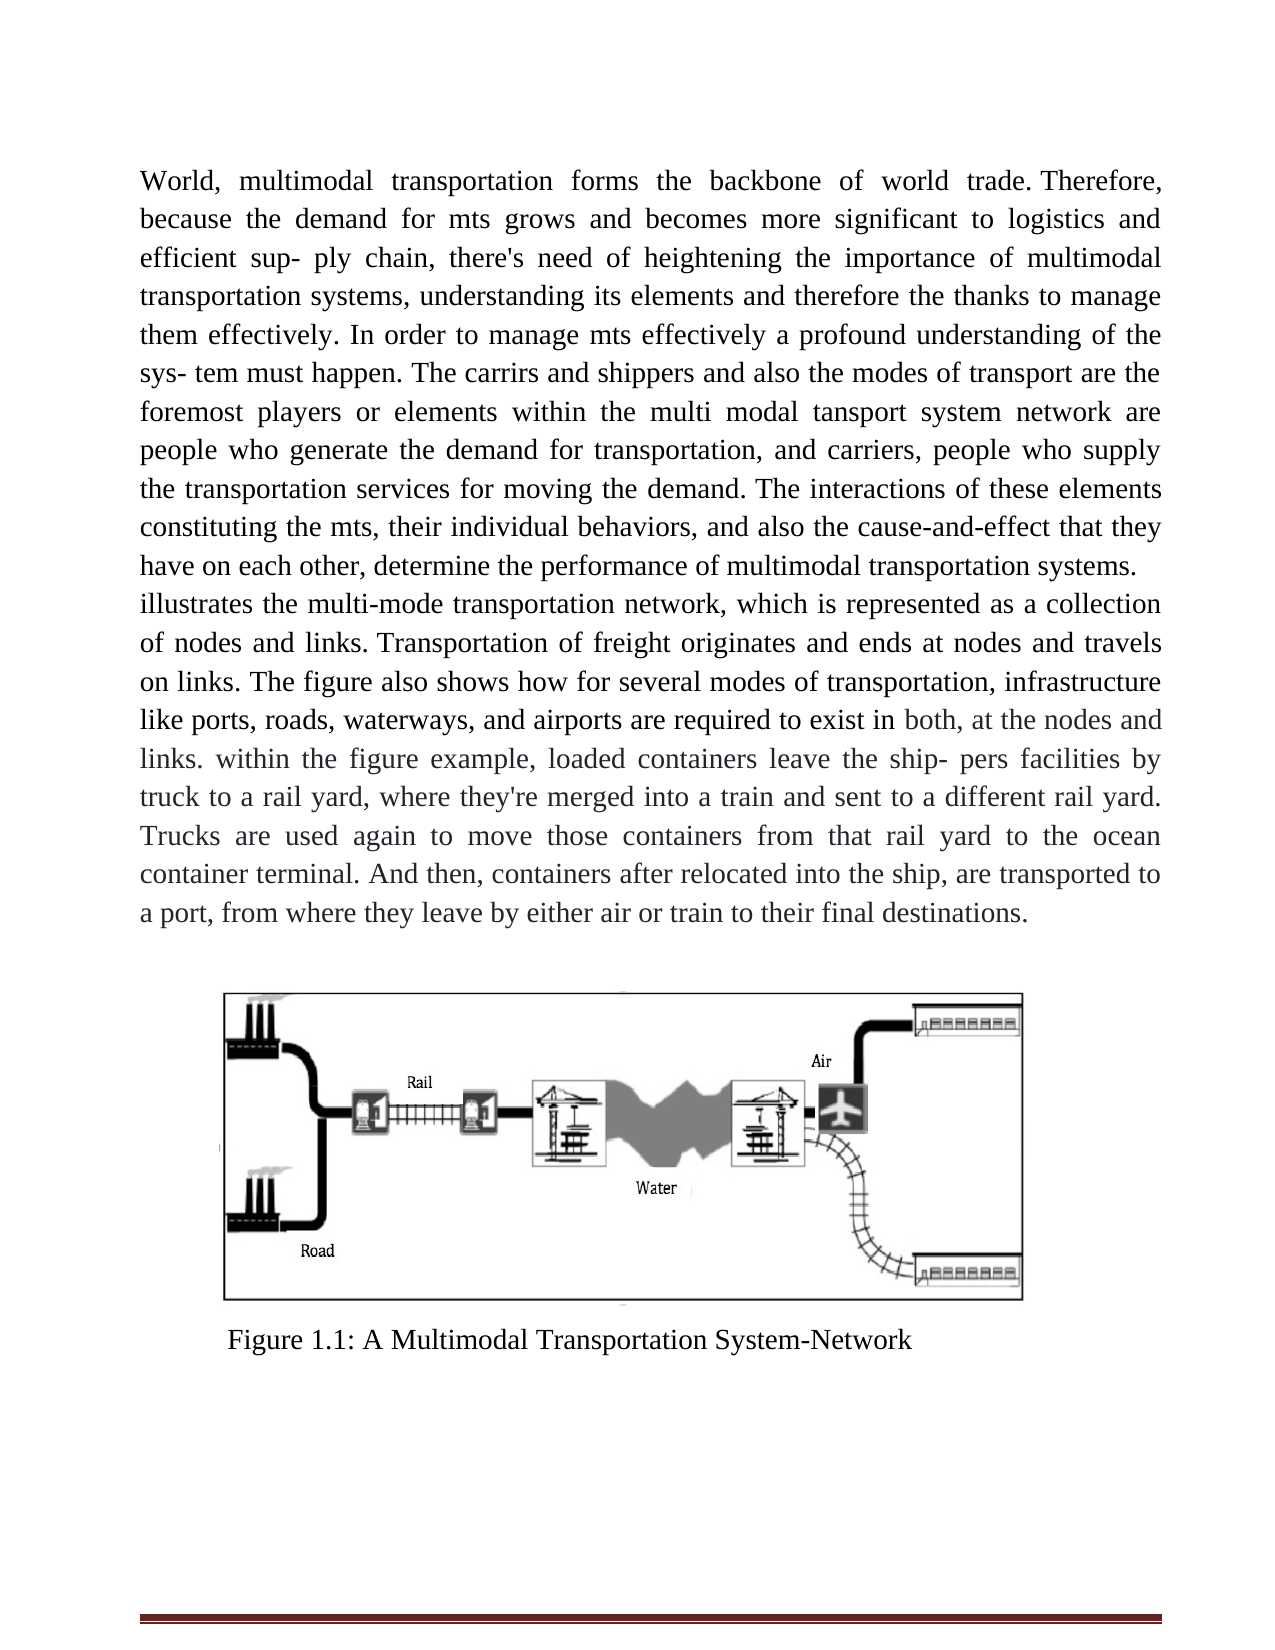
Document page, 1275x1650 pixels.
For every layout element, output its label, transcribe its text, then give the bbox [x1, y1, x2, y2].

text World, multimodal transportation forms the backbone of world trade. Therefore, because the demand for mts grows and becomes more significant to logistics and efficient sup- ply chain, there's need of heightening the importance of multimodal transportation systems, understanding its elements and therefore the thanks to manage them effectively. In order to manage mts effectively a profound understanding of the sys- tem must happen. The carrirs and shippers and also the modes of transport are the foremost players or elements within the multi modal tansport system network are people who generate the demand for transportation, and carriers, people who supply the transportation services for moving the demand. The interactions of these elements constituting the mts, their individual behaviors, and also the cause-and-effect that they have on each other, determine the performance of multimodal transportation systems. [139, 163, 1162, 582]
text illustrates the multi-mode transportation network, which is represented as a collection of nodes and links. Transportation of freight originates and ends at nodes and travels on links. The figure also shows how for several modes of transportation, infrastructure like ports, roads, waterways, and airports are required to exist in both, at the nodes and links. within the figure example, loaded containers leave the ship- pers facilities by truck to a rail yard, where they're merged into a train and sent to a different rail yard. Trucks are used again to move those containers from that rail yard to the ocean container terminal. And then, containers after relocated into the ship, are transported to a port, from where they leave by either air or train to their final destinations. [139, 794, 1162, 928]
picture [219, 991, 1025, 1306]
text illustrates the multi-mode transportation network, which is represented as a collection of nodes and links. Transportation of freight originates and ends at nodes and travels on links. The figure also shows how for several modes of transportation, infrastructure like ports, roads, waterways, and airports are required to exist in both, at the nodes and links. within the figure example, loaded containers leave the ship- pers facilities by truck to a rail yard, where they're merged into a train and sent to a different rail yard. Trucks are used again to move those containers from that rail yard to the ocean container terminal. And then, containers after relocated into the ship, are transported to a port, from where they leave by either air or train to their final destinations. [139, 587, 1162, 793]
